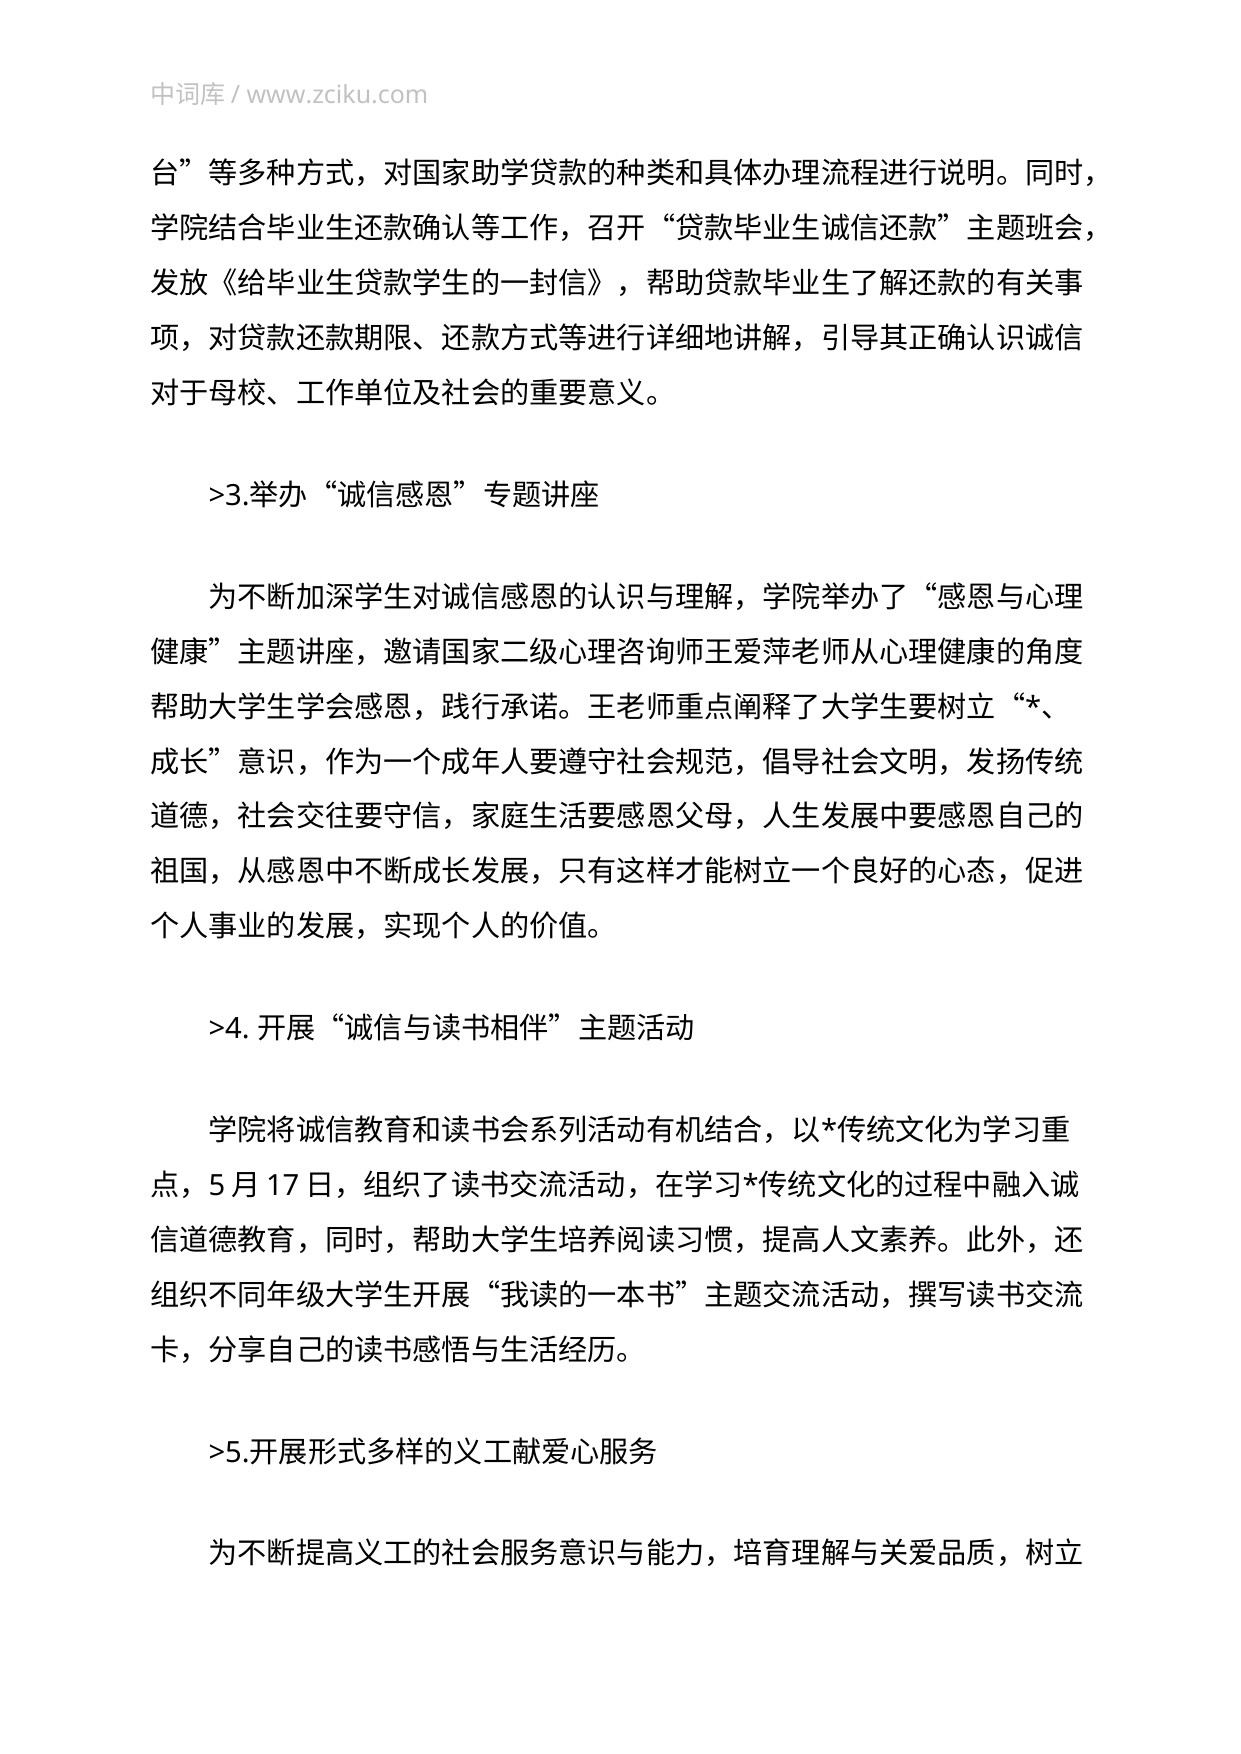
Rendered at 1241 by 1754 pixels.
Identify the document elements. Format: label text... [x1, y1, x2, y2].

text >3.举办“诚信感恩”专题讲座 [150, 471, 1090, 514]
text 为不断加深学生对诚信感恩的认识与理解，学院举办了“感恩与心理健康”主题讲座，邀请国家二级心理咨询师王爱萍老师从心理健康的角度帮助大学生学会感恩，践行承诺。王老师重点阐释了大学生要树立“*、成长”意识，作为一个成年人要遵守社会规范，倡导社会文明，发扬传统道德，社会交往要守信，家庭生活要感恩父母，人生发展中要感恩自己的祖国，从感恩中不断成长发展，只有这样才能树立一个良好的心态，促进个人事业的发展，实现个人的价值。 [150, 573, 1090, 945]
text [150, 150, 1090, 412]
text >4. 开展“诚信与读书相伴”主题活动 [150, 1004, 1090, 1047]
text 学院将诚信教育和读书会系列活动有机结合，以*传统文化为学习重点，5月17日，组织了读书交流活动，在学习*传统文化的过程中融入诚信道德教育，同时，帮助大学生培养阅读习惯，提高人文素养。此外，还组织不同年级大学生开展“我读的一本书”主题交流活动，撰写读书交流卡，分享自己的读书感悟与生活经历。 [150, 1107, 1090, 1369]
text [150, 1530, 1090, 1572]
text >5.开展形式多样的义工献爱心服务 [150, 1428, 1090, 1471]
